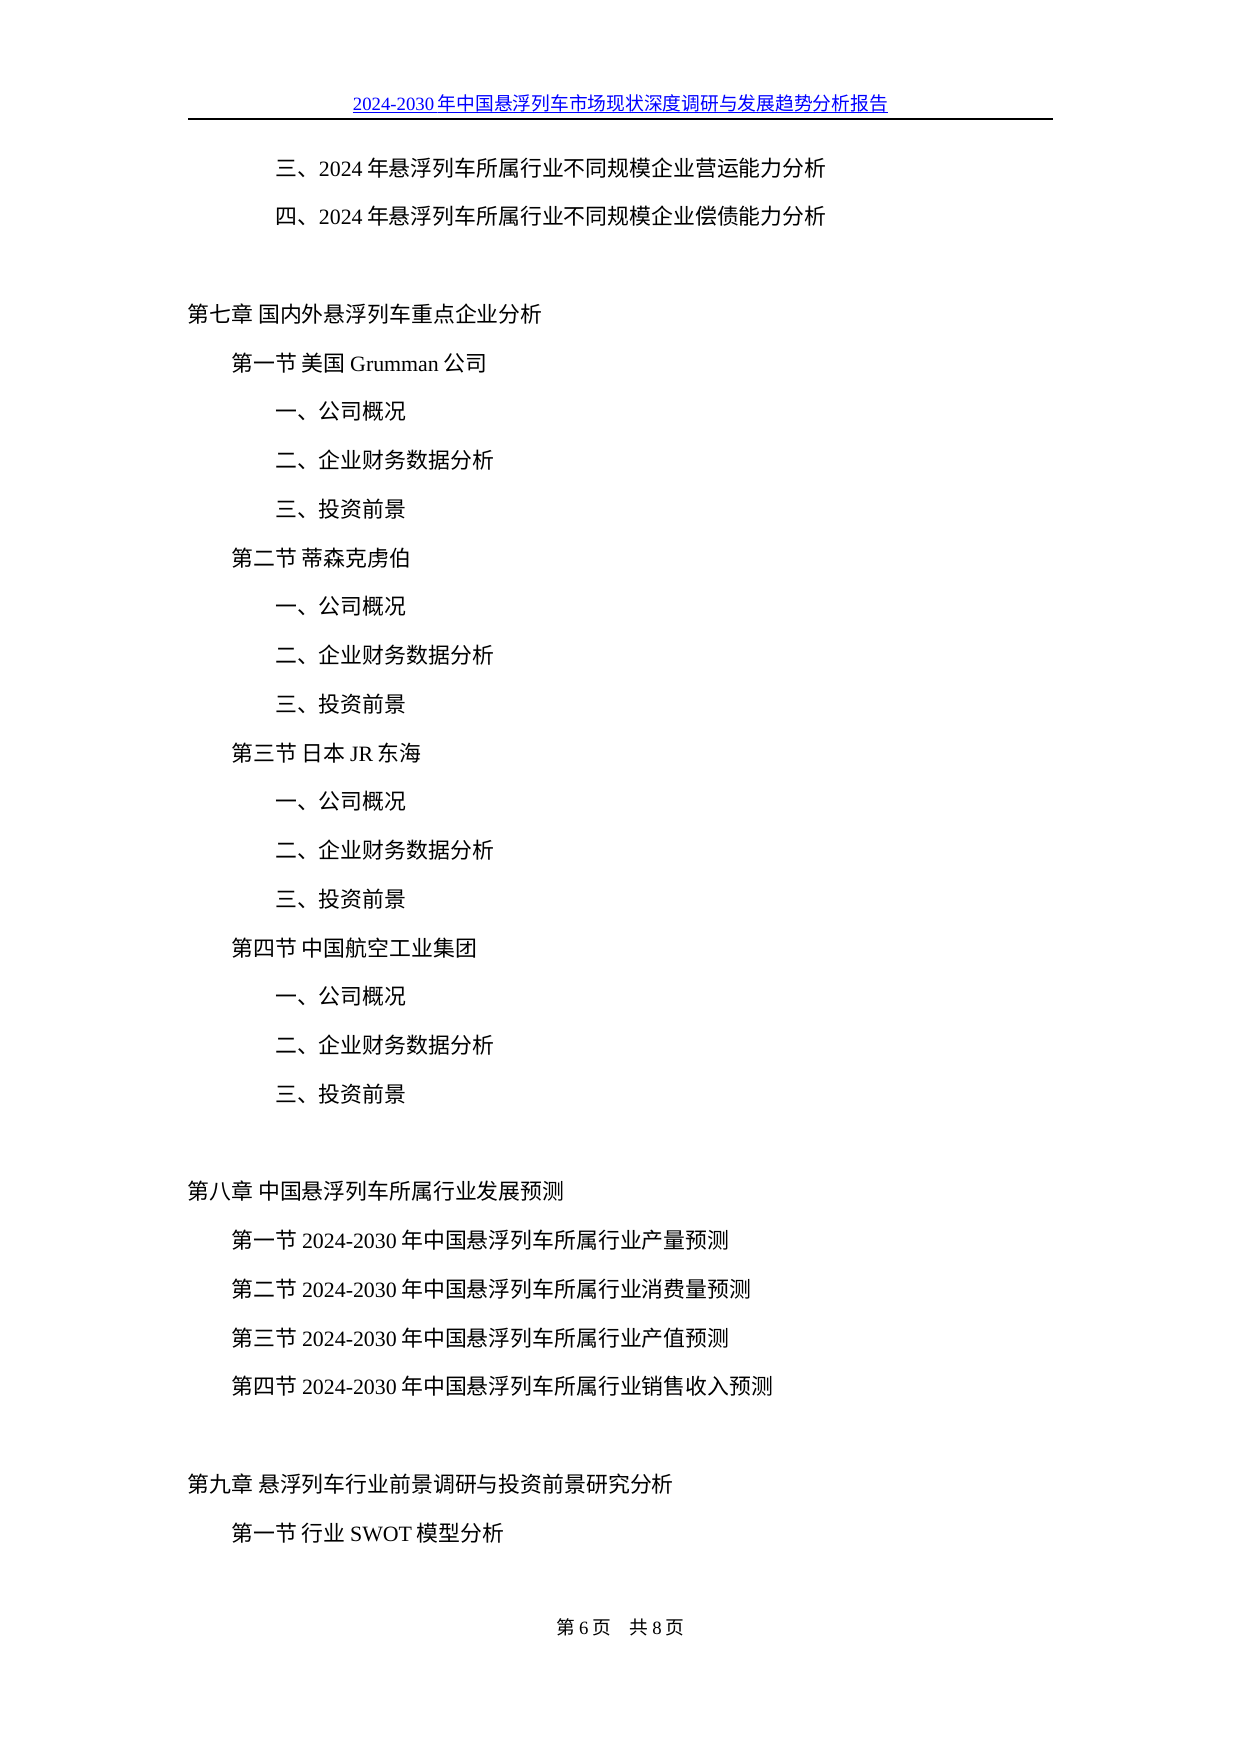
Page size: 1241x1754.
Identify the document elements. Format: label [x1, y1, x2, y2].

text [187, 150, 1053, 1548]
